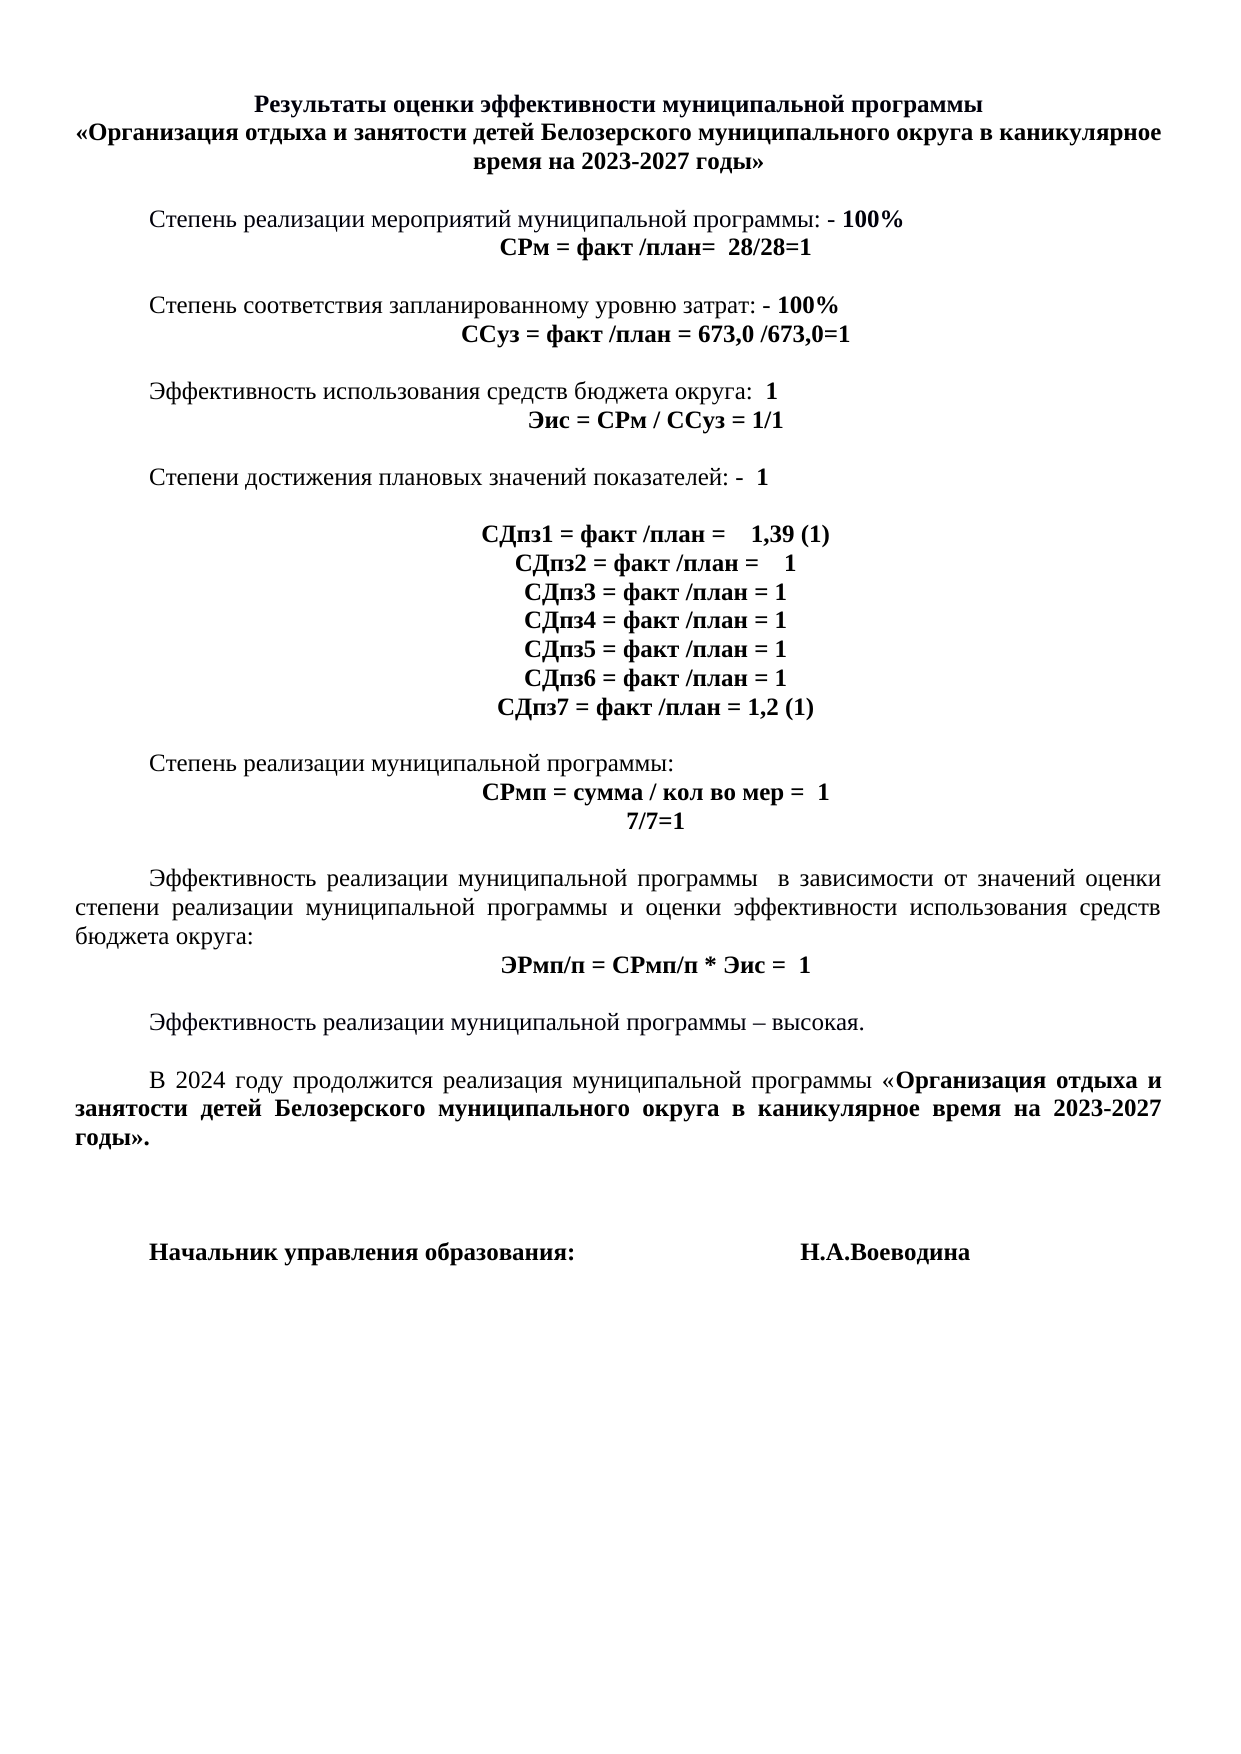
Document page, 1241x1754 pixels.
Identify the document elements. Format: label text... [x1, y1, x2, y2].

text 7/7=1 [75, 806, 1162, 835]
text СДпз2 = факт /план = 1 [75, 548, 1162, 577]
text СРмп = сумма / кол во мер = 1 [75, 777, 1162, 806]
text Степень реализации муниципальной программы: [75, 748, 1162, 777]
text Степени достижения плановых значений показателей: - 1 [75, 462, 1162, 491]
text СДпз3 = факт /план = 1 [75, 577, 1162, 605]
text ЭРмп/п = СРмп/п * Эис = 1 [75, 950, 1162, 978]
text Начальник управления образования: Н.А.Воеводина [75, 1237, 1162, 1266]
text Степень реализации мероприятий муниципальной программы: - 100% [75, 204, 1162, 232]
text СДпз1 = факт /план = 1,39 (1) [75, 519, 1162, 548]
text ССуз = факт /план = 673,0 /673,0=1 [75, 319, 1162, 347]
text Эффективность реализации муниципальной программы в зависимости от значений оценки степени реализации муниципальной программы и оценки эффективности использования средств бюджета округа: [75, 863, 1162, 950]
text СРм = факт /план= 28/28=1 [75, 232, 1162, 261]
text Эис = СРм / ССуз = 1/1 [75, 405, 1162, 434]
text СДпз4 = факт /план = 1 [75, 605, 1162, 634]
text Результаты оценки эффективности муниципальной программы [75, 89, 1162, 117]
text В 2024 году продолжится реализация муниципальной программы «Организация отдыха и занятости детей Белозерского муниципального округа в каникулярное время на 2023-2027 годы». [75, 1065, 1162, 1151]
text СДпз6 = факт /план = 1 [75, 663, 1162, 692]
text «Организация отдыха и занятости детей Белозерского муниципального округа в каникулярное время на 2023-2027 годы» [75, 117, 1162, 175]
text Эффективность использования средств бюджета округа: 1 [75, 376, 1162, 405]
text Эффективность реализации муниципальной программы – высокая. [75, 1007, 1162, 1036]
text СДпз5 = факт /план = 1 [75, 634, 1162, 663]
text Степень соответствия запланированному уровню затрат: - 100% [75, 290, 1162, 319]
text СДпз7 = факт /план = 1,2 (1) [75, 692, 1162, 720]
